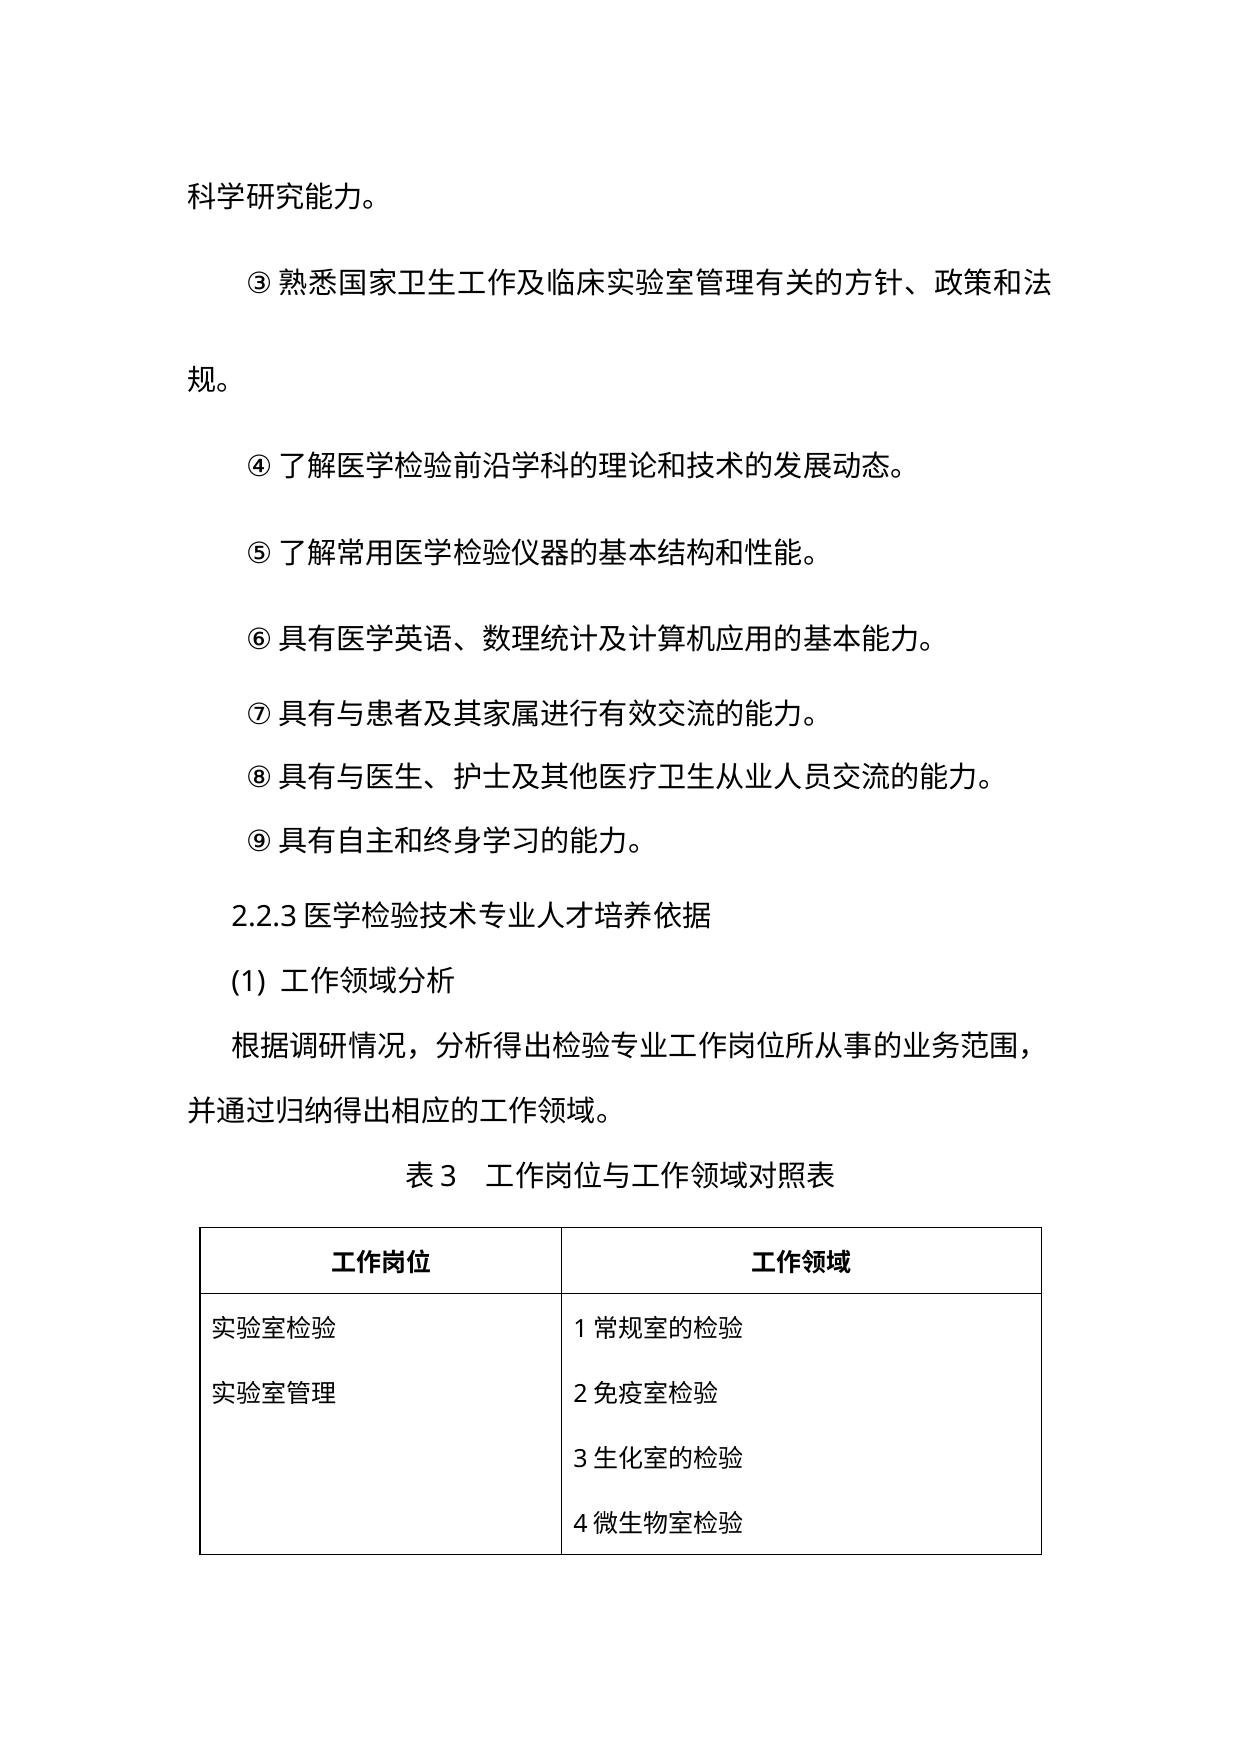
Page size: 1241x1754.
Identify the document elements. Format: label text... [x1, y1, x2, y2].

table_header 工作领域 [562, 1228, 1041, 1293]
text ⑤了解常用医学检验仪器的基本结构和性能。 [187, 518, 1053, 583]
table_cell 实验室检验 实验室管理 [201, 1294, 561, 1554]
table_header 工作岗位 [201, 1228, 561, 1293]
text 表3 工作岗位与工作领域对照表 [187, 1141, 1053, 1206]
text ⑨具有自主和终身学习的能力。 [187, 817, 1053, 860]
text ⑦具有与患者及其家属进行有效交流的能力。 [187, 690, 1053, 733]
text 根据调研情况，分析得出检验专业工作岗位所从事的业务范围，并通过归纳得出相应的工作领域。 [187, 1011, 1053, 1141]
text ④了解医学检验前沿学科的理论和技术的发展动态。 [187, 432, 1053, 497]
text ③熟悉国家卫生工作及临床实验室管理有关的方针、政策和法规。 [187, 248, 1053, 411]
text (1) 工作领域分析 [231, 946, 1053, 1011]
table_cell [562, 1294, 1041, 1554]
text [187, 162, 1053, 227]
text ⑧具有与医生、护士及其他医疗卫生从业人员交流的能力。 [187, 754, 1053, 796]
text ⑥具有医学英语、数理统计及计算机应用的基本能力。 [187, 604, 1053, 669]
text 2.2.3医学检验技术专业人才培养依据 [231, 881, 1053, 946]
